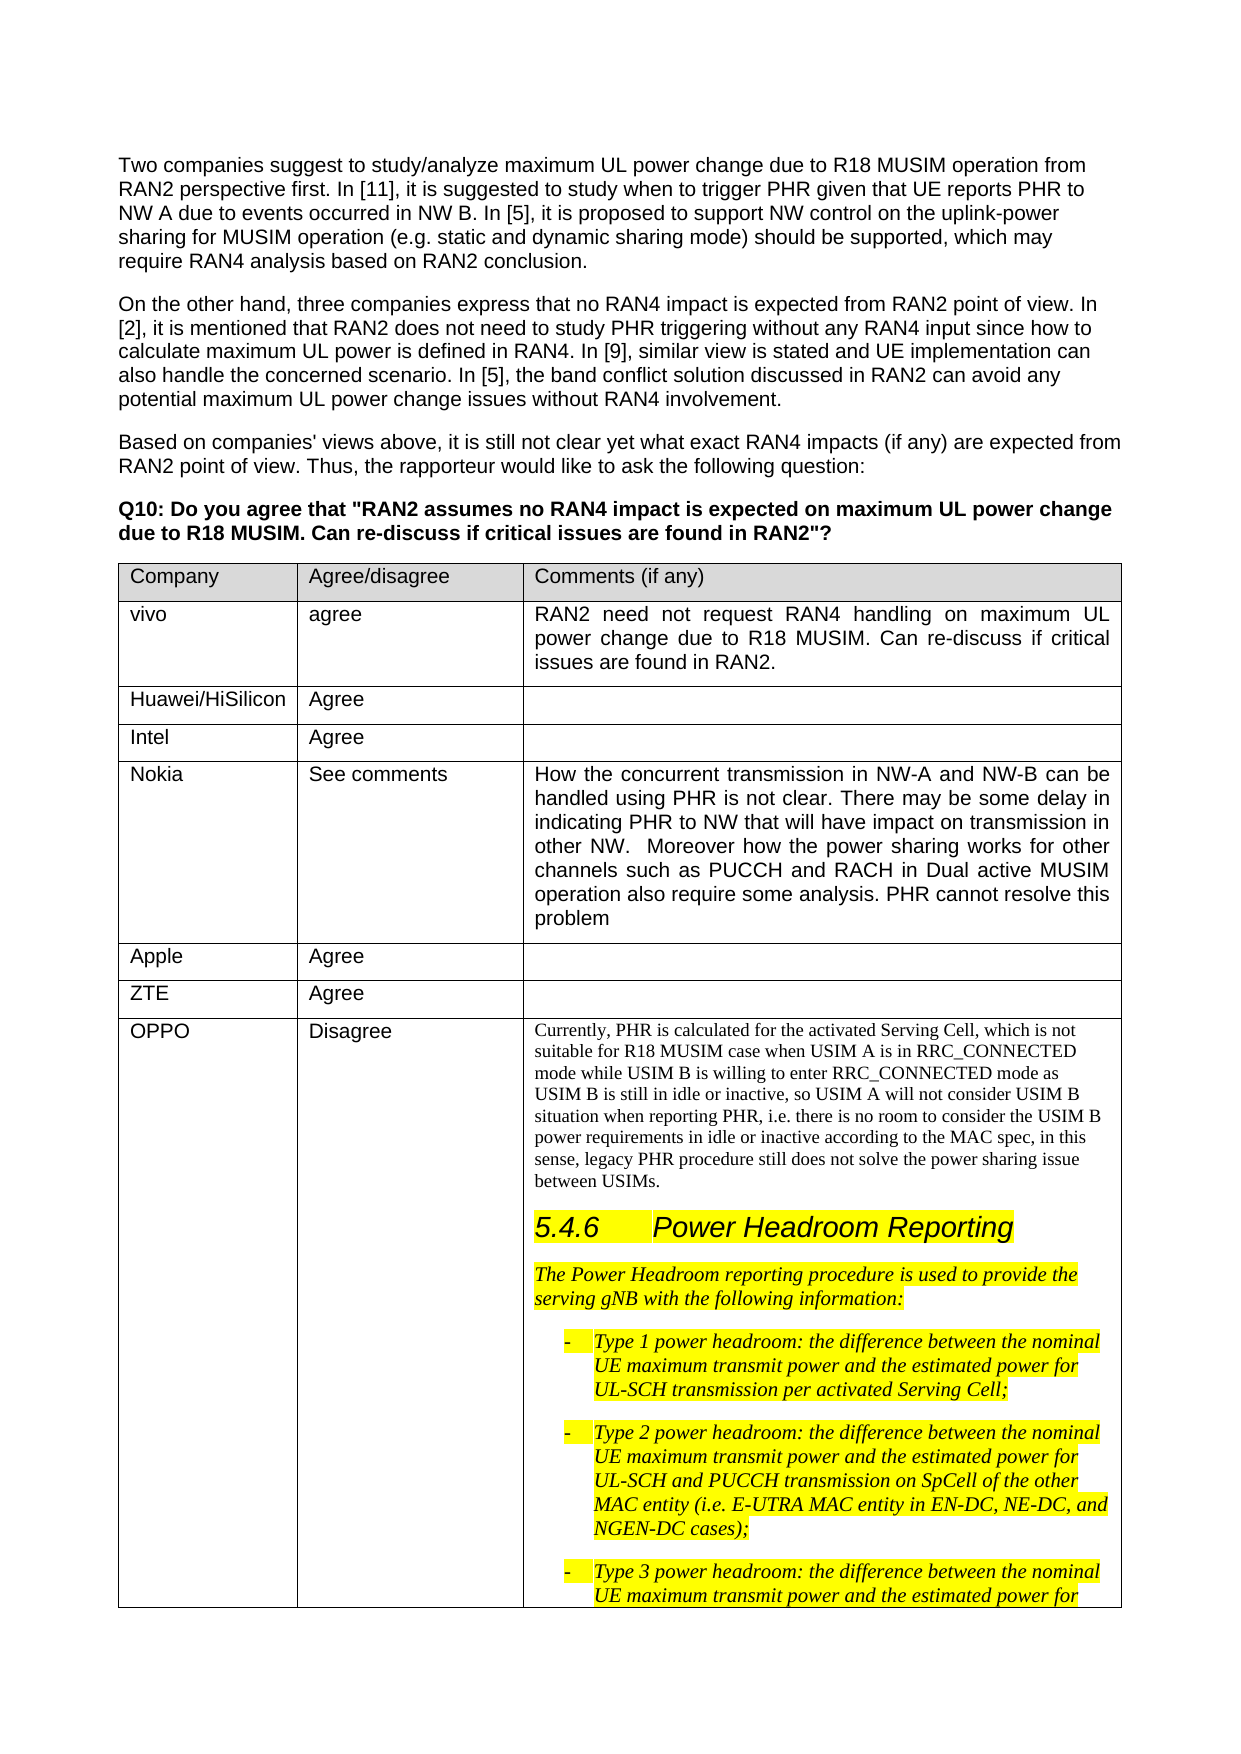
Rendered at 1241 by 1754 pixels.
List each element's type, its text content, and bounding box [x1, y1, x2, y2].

table_cell vivo [119, 602, 297, 686]
table_cell Disagree [298, 1019, 523, 1607]
table_cell agree [298, 602, 523, 686]
text Q10: Do you agree that "RAN2 assumes no RAN4 impact is expected on maximum UL power change due to R18 MUSIM. Can re-discuss if critical issues are found in RAN2"? [118, 497, 1122, 544]
table_cell Nokia [119, 762, 297, 942]
text Based on companies' views above, it is still not clear yet what exact RAN4 impacts (if any) are expected from RAN2 point of view. Thus, the rapporteur would like to ask the following question: [118, 430, 1122, 478]
table_cell [524, 687, 1121, 724]
table_cell Agree [298, 687, 523, 724]
table_cell Apple [119, 944, 297, 980]
text Two companies suggest to study/analyze maximum UL power change due to R18 MUSIM operation from RAN2 perspective first. In [11], it is suggested to study when to trigger PHR given that UE reports PHR to NW A due to events occurred in NW B. In [5], it is proposed to support NW control on the uplink-power sharing for MUSIM operation (e.g. static and dynamic sharing mode) should be supported, which may require RAN4 analysis based on RAN2 conclusion. [118, 153, 1122, 273]
table_cell OPPO [119, 1019, 297, 1607]
table_cell [524, 725, 1121, 761]
table_cell How the concurrent transmission in NW-A and NW-B can be handled using PHR is not clear. There may be some delay in indicating PHR to NW that will have impact on transmission in other NW. Moreover how the power sharing works for other channels such as PUCCH and RACH in Dual active MUSIM operation also require some analysis. PHR cannot resolve this problem [524, 762, 1121, 942]
text On the other hand, three companies express that no RAN4 impact is expected from RAN2 point of view. In [2], it is mentioned that RAN2 does not need to study PHR triggering without any RAN4 input since how to calculate maximum UL power is defined in RAN4. In [9], similar view is stated and UE implementation can also handle the concerned scenario. In [5], the band conflict solution discussed in RAN2 can avoid any potential maximum UL power change issues without RAN4 involvement. [118, 291, 1122, 411]
table_cell [524, 944, 1121, 980]
table_cell Agree [298, 981, 523, 1017]
table_header Comments (if any) [524, 564, 1121, 601]
table_cell ZTE [119, 981, 297, 1017]
table_cell Huawei/HiSilicon [119, 687, 297, 724]
table_cell [524, 981, 1121, 1017]
table_cell See comments [298, 762, 523, 942]
table_header Agree/disagree [298, 564, 523, 601]
table_cell Agree [298, 725, 523, 761]
table_header Company [119, 564, 297, 601]
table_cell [524, 1019, 1121, 1607]
table_cell Intel [119, 725, 297, 761]
table_cell Agree [298, 944, 523, 980]
table_cell RAN2 need not request RAN4 handling on maximum UL power change due to R18 MUSIM. Can re-discuss if critical issues are found in RAN2. [524, 602, 1121, 686]
